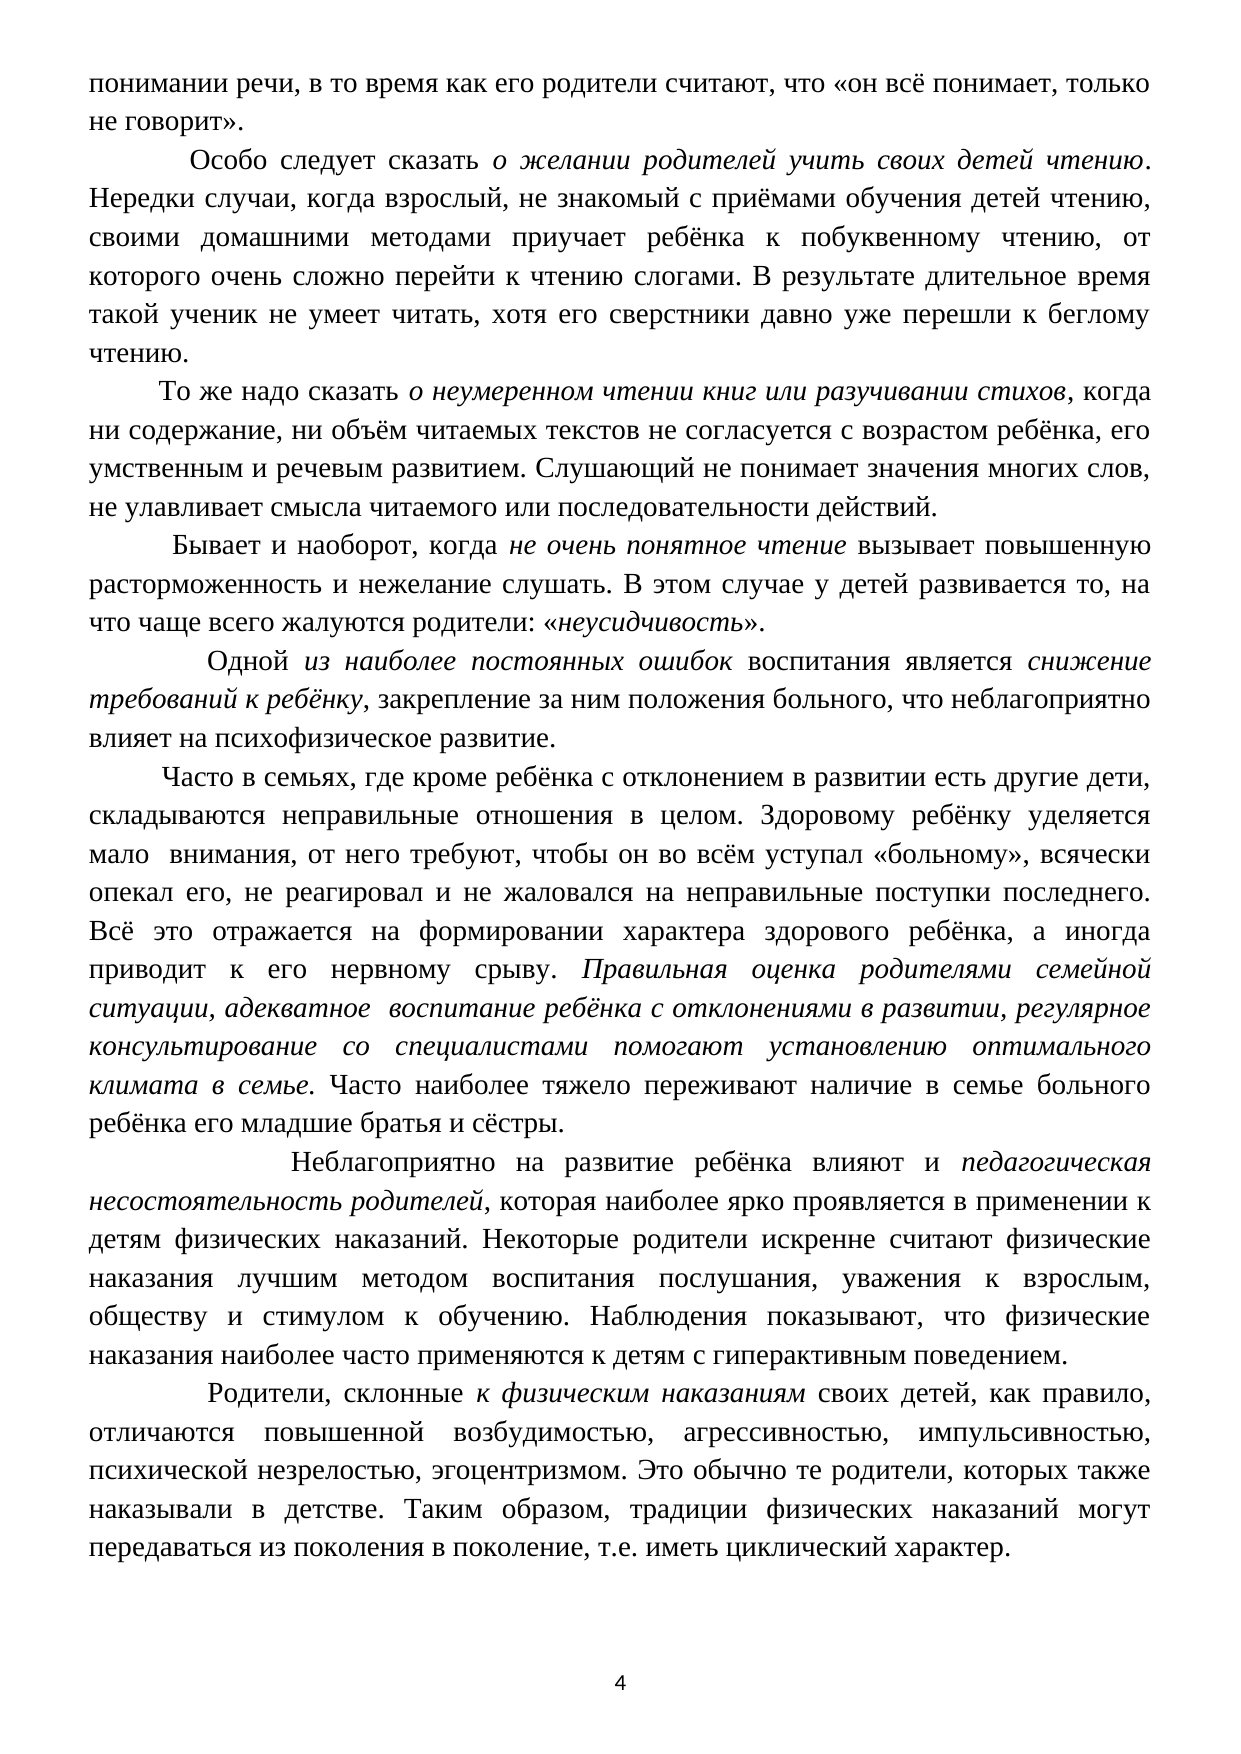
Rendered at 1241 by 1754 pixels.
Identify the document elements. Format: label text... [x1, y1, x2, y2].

text Бывает и наоборот, когда не очень понятное чтение вызывает повышенную расторможенность и нежелание слушать. В этом случае у детей развивается то, на что чаще всего жалуются родители: «неусидчивость». [89, 527, 1152, 638]
text Неблагоприятно на развитие ребёнка влияют и педагогическая несостоятельность родителей, которая наиболее ярко проявляется в применении к детям физических наказаний. Некоторые родители искренне считают физические наказания лучшим методом воспитания послушания, уважения к взрослым, обществу и стимулом к обучению. Наблюдения показывают, что физические наказания наиболее часто применяются к детям с гиперактивным поведением. [89, 1144, 1152, 1370]
text Одной из наиболее постоянных ошибок воспитания является снижение требований к ребёнку, закрепление за ним положения больного, что неблагоприятно влияет на психофизическое развитие. [89, 643, 1152, 754]
text То же надо сказать о неумеренном чтении книг или разучивании стихов, когда ни содержание, ни объём читаемых текстов не согласуется с возрастом ребёнка, его умственным и речевым развитием. Слушающий не понимает значения многих слов, не улавливает смысла читаемого или последовательности действий. [89, 373, 1152, 522]
text Часто в семьях, где кроме ребёнка с отклонением в развитии есть другие дети, складываются неправильные отношения в целом. Здоровому ребёнку уделяется мало внимания, от него требуют, чтобы он во всём уступал «больному», всячески опекал его, не реагировал и не жаловался на неправильные поступки последнего. Всё это отражается на формировании характера здорового ребёнка, а иногда приводит к его нервному срыву. Правильная оценка родителями семейной ситуации, адекватное воспитание ребёнка с отклонениями в развитии, регулярное консультирование со специалистами помогают установлению оптимального климата в семье. Часто наиболее тяжело переживают наличие в семье больного ребёнка его младшие братья и сёстры. [89, 759, 1152, 1139]
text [89, 65, 1152, 137]
text Особо следует сказать о желании родителей учить своих детей чтению. Нередки случаи, когда взрослый, не знакомый с приёмами обучения детей чтению, своими домашними методами приучает ребёнка к побуквенному чтению, от которого очень сложно перейти к чтению слогами. В результате длительное время такой ученик не умеет читать, хотя его сверстники давно уже перешли к беглому чтению. [89, 142, 1152, 368]
text Родители, склонные к физическим наказаниям своих детей, как правило, отличаются повышенной возбудимостью, агрессивностью, импульсивностью, психической незрелостью, эгоцентризмом. Это обычно те родители, которых также наказывали в детстве. Таким образом, традиции физических наказаний могут передаваться из поколения в поколение, т.е. иметь циклический характер. [89, 1375, 1152, 1563]
